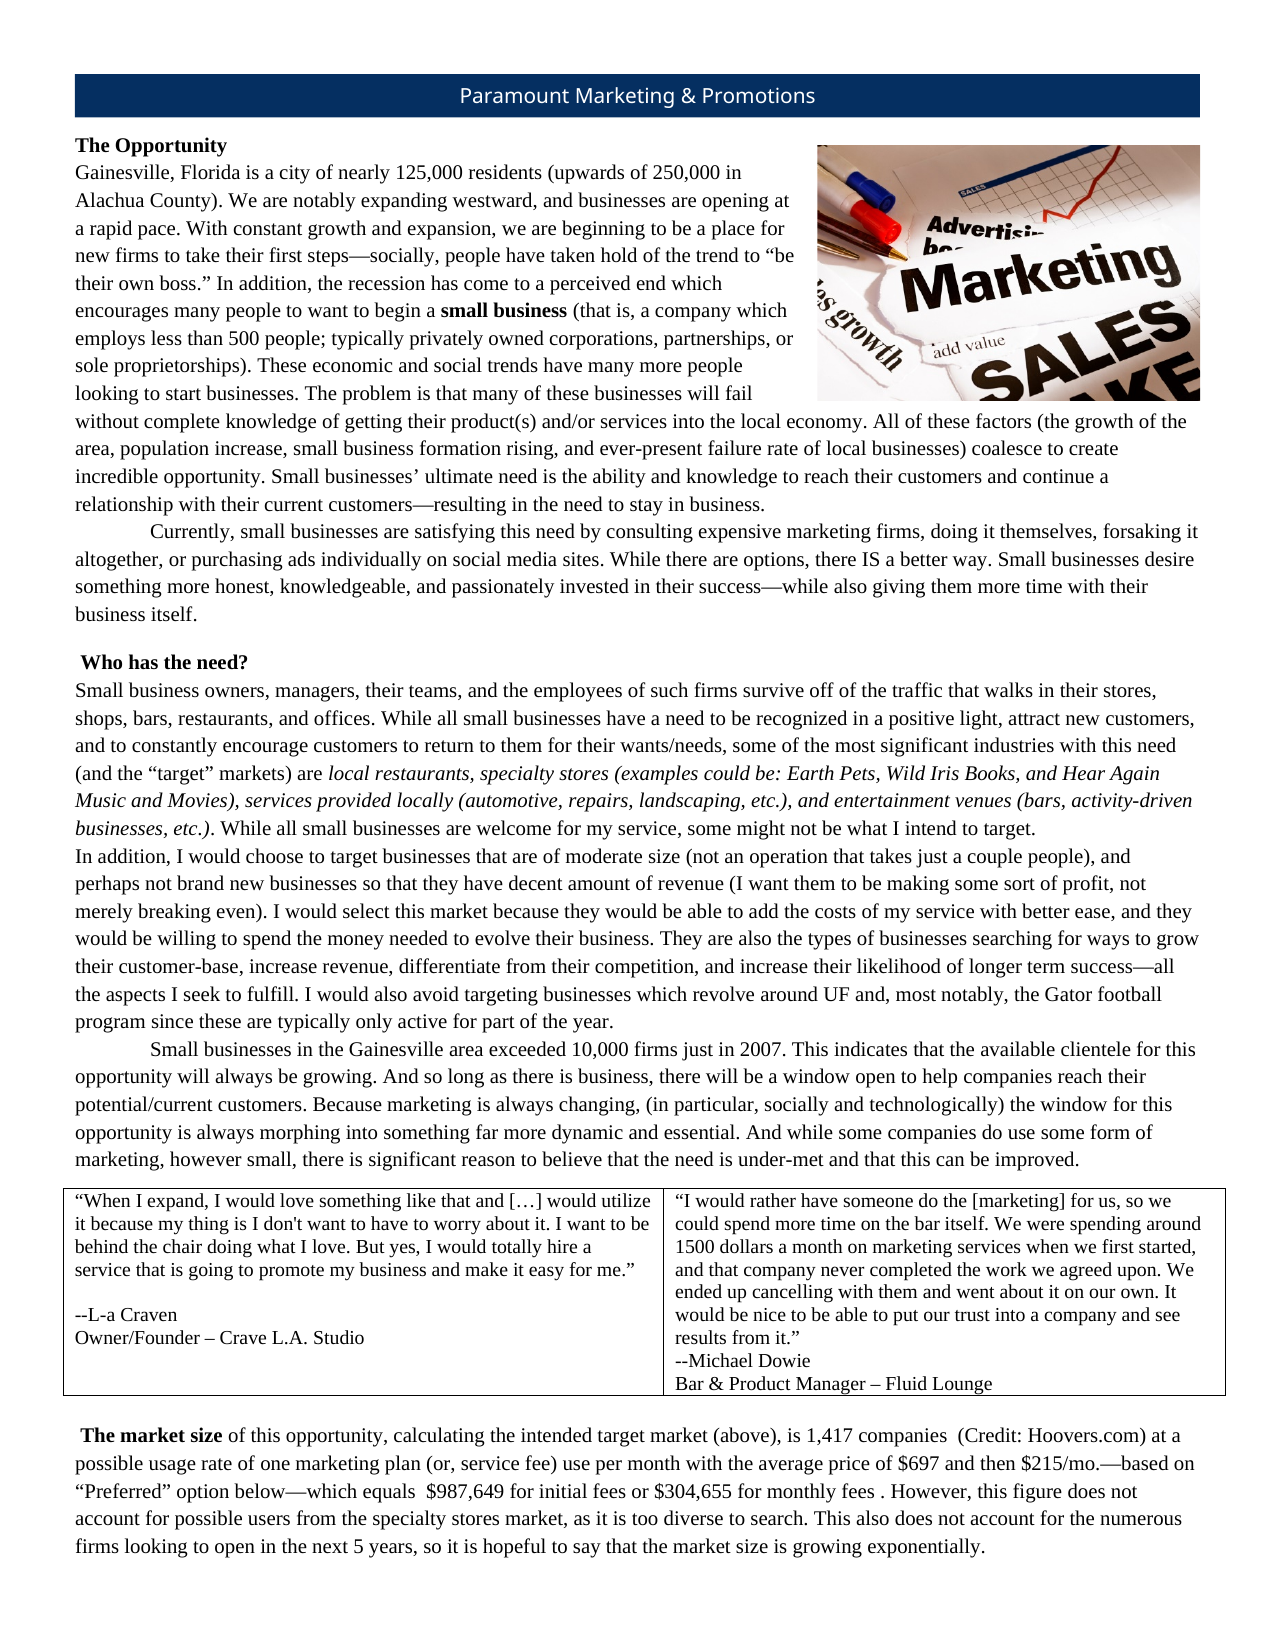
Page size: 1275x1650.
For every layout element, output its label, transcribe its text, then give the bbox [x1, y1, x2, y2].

table_header “When I expand, I would love something like that and […] would utilize it because my thing is I don't want to have to worry about it. I want to be behind the chair doing what I love. But yes, I would totally hire a service that is going to promote my business and make it easy for me.” --L-a Craven Owner/Founder – Crave L.A. Studio [64, 1189, 663, 1394]
text The Opportunity Gainesville, Florida is a city of nearly 125,000 residents (upwards of 250,000 in Alachua County). We are notably expanding westward, and businesses are opening at a rapid pace. With constant growth and expansion, we are beginning to be a place for new firms to take their first steps—socially, people have taken hold of the trend to “be their own boss.” In addition, the recession has come to a perceived end which encourages many people to want to begin a small business (that is, a company which employs less than 500 people; typically privately owned corporations, partnerships, or sole proprietorships). These economic and social trends have many more people looking to start businesses. The problem is that many of these businesses will fail without complete knowledge of getting their product(s) and/or services into the local economy. All of these factors (the growth of the area, population increase, small business formation rising, and ever-present failure rate of local businesses) coalesce to create incredible opportunity. Small businesses’ ultimate need is the ability and knowledge to reach their customers and continue a relationship with their current customers—resulting in the need to stay in business. Currently, small businesses are satisfying this need by consulting expensive marketing firms, doing it themselves, forsaking it altogether, or purchasing ads individually on social media sites. While there are options, there IS a better way. Small businesses desire something more honest, knowledgeable, and passionately invested in their success—while also giving them more time with their business itself. [75, 118, 1200, 626]
text The market size of this opportunity, calculating the intended target market (above), is 1,417 companies (Credit: Hoovers.com) at a possible usage rate of one marketing plan (or, service fee) use per month with the average price of $697 and then $215/mo.—based on “Preferred” option below—which equals $987,649 for initial fees or $304,655 for monthly fees . However, this figure does not account for possible users from the specialty stores market, as it is too diverse to search. This also does not account for the numerous firms looking to open in the next 5 years, so it is hopeful to say that the market size is growing exponentially. [75, 1396, 1200, 1558]
text Who has the need? Small business owners, managers, their teams, and the employees of such firms survive off of the traffic that walks in their stores, shops, bars, restaurants, and offices. While all small businesses have a need to be recognized in a positive light, attract new customers, and to constantly encourage customers to return to them for their wants/needs, some of the most significant industries with this need (and the “target” markets) are local restaurants, specialty stores (examples could be: Earth Pets, Wild Iris Books, and Hear Again Music and Movies), services provided locally (automotive, repairs, landscaping, etc.), and entertainment venues (bars, activity-driven businesses, etc.). While all small businesses are welcome for my service, some might not be what I intend to target. In addition, I would choose to target businesses that are of moderate size (not an operation that takes just a couple people), and perhaps not brand new businesses so that they have decent amount of revenue (I want them to be making some sort of profit, not merely breaking even). I would select this market because they would be able to add the costs of my service with better ease, and they would be willing to spend the money needed to evolve their business. They are also the types of businesses searching for ways to grow their customer-base, increase revenue, differentiate from their competition, and increase their likelihood of longer term success—all the aspects I seek to fulfill. I would also avoid targeting businesses which revolve around UF and, most notably, the Gator football program since these are typically only active for part of the year. Small businesses in the Gainesville area exceeded 10,000 firms just in 2007. This indicates that the available clientele for this opportunity will always be growing. And so long as there is business, there will be a window open to help companies reach their potential/current customers. Because marketing is always changing, (in particular, socially and technologically) the window for this opportunity is always morphing into something far more dynamic and essential. And while some companies do use some form of marketing, however small, there is significant reason to believe that the need is under-met and that this can be improved. [75, 650, 1200, 1171]
picture [817, 145, 1200, 401]
table_header “I would rather have someone do the [marketing] for us, so we could spend more time on the bar itself. We were spending around 1500 dollars a month on marketing services when we first started, and that company never completed the work we agreed upon. We ended up cancelling with them and went about it on our own. It would be nice to be able to put our trust into a company and see results from it.” --Michael Dowie Bar & Product Manager – Fluid Lounge [664, 1189, 1225, 1394]
